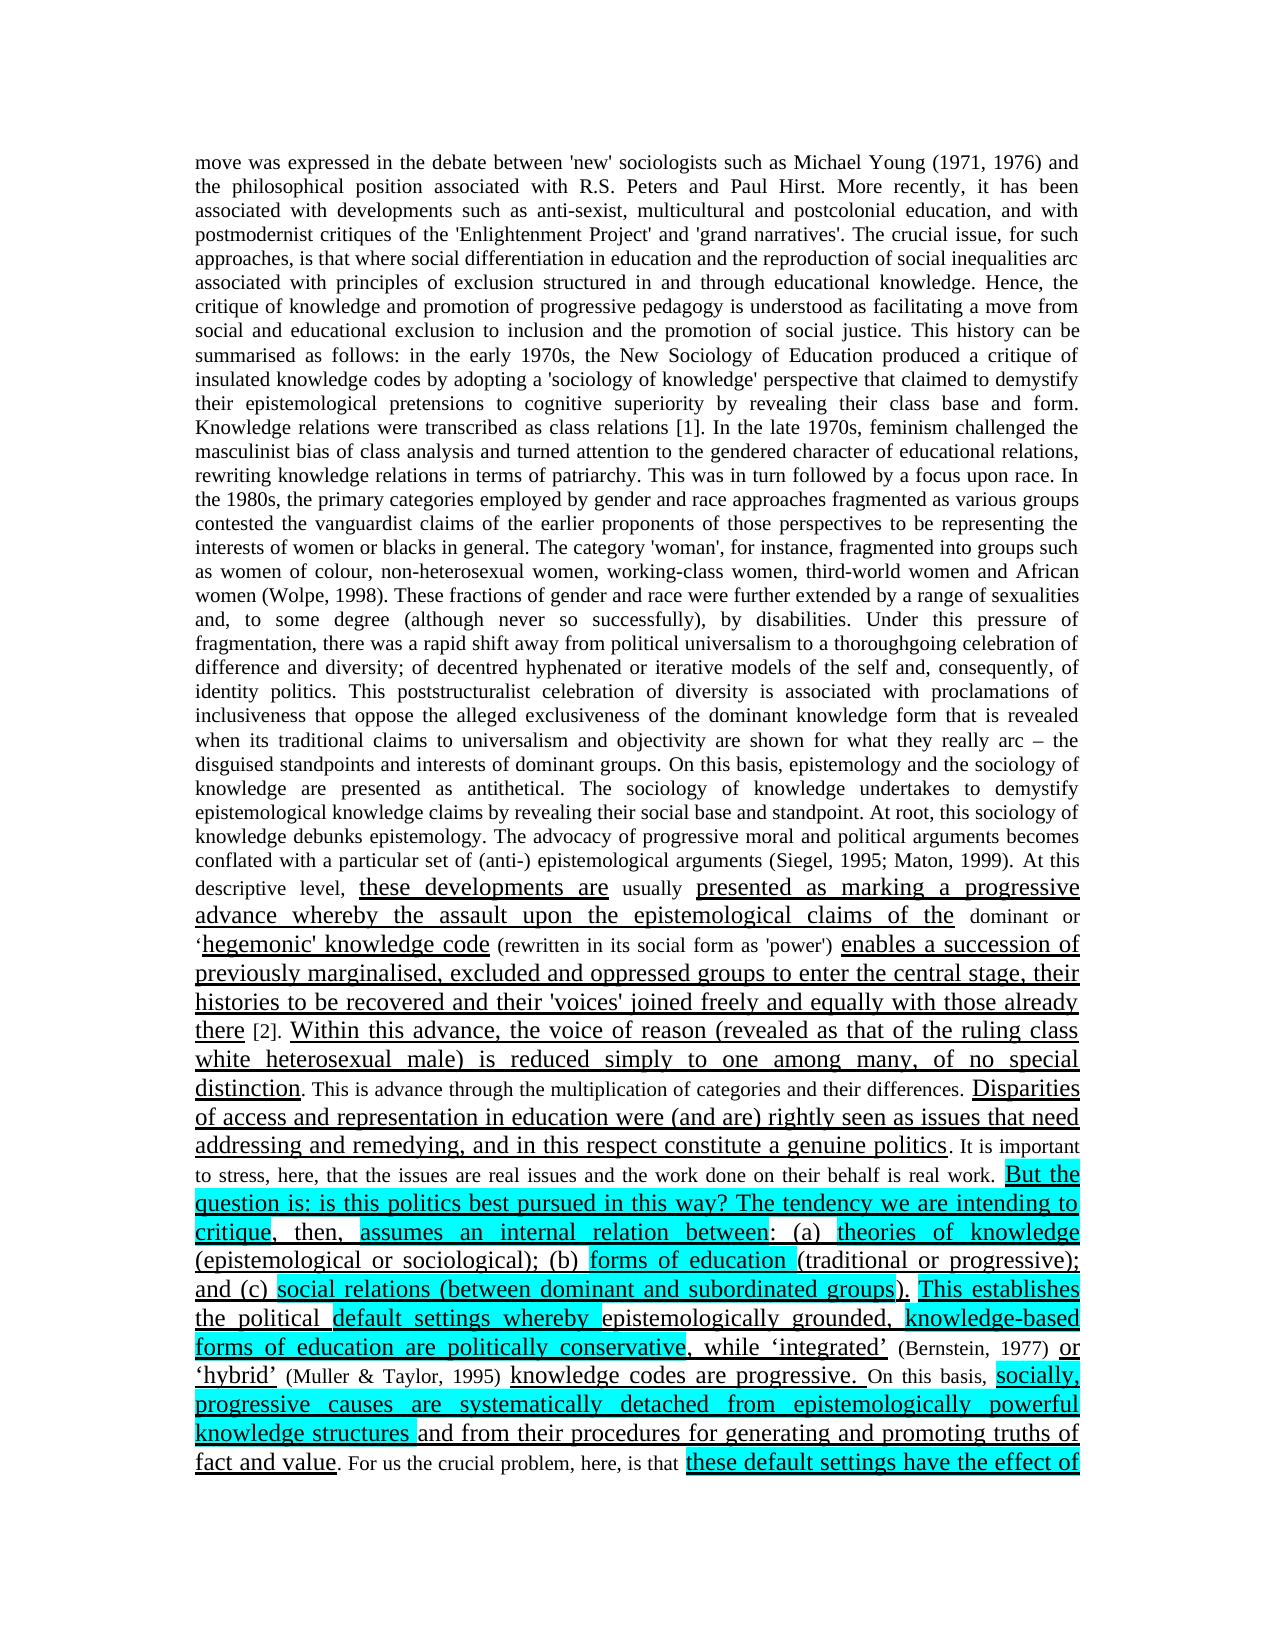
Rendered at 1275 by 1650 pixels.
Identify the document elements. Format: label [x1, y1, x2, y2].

text [195, 150, 1080, 983]
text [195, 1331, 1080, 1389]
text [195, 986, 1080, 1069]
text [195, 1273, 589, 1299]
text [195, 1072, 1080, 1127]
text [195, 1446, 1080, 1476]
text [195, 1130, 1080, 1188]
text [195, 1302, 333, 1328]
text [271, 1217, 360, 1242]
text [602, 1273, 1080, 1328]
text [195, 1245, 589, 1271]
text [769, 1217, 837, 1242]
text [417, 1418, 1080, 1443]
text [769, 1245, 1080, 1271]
